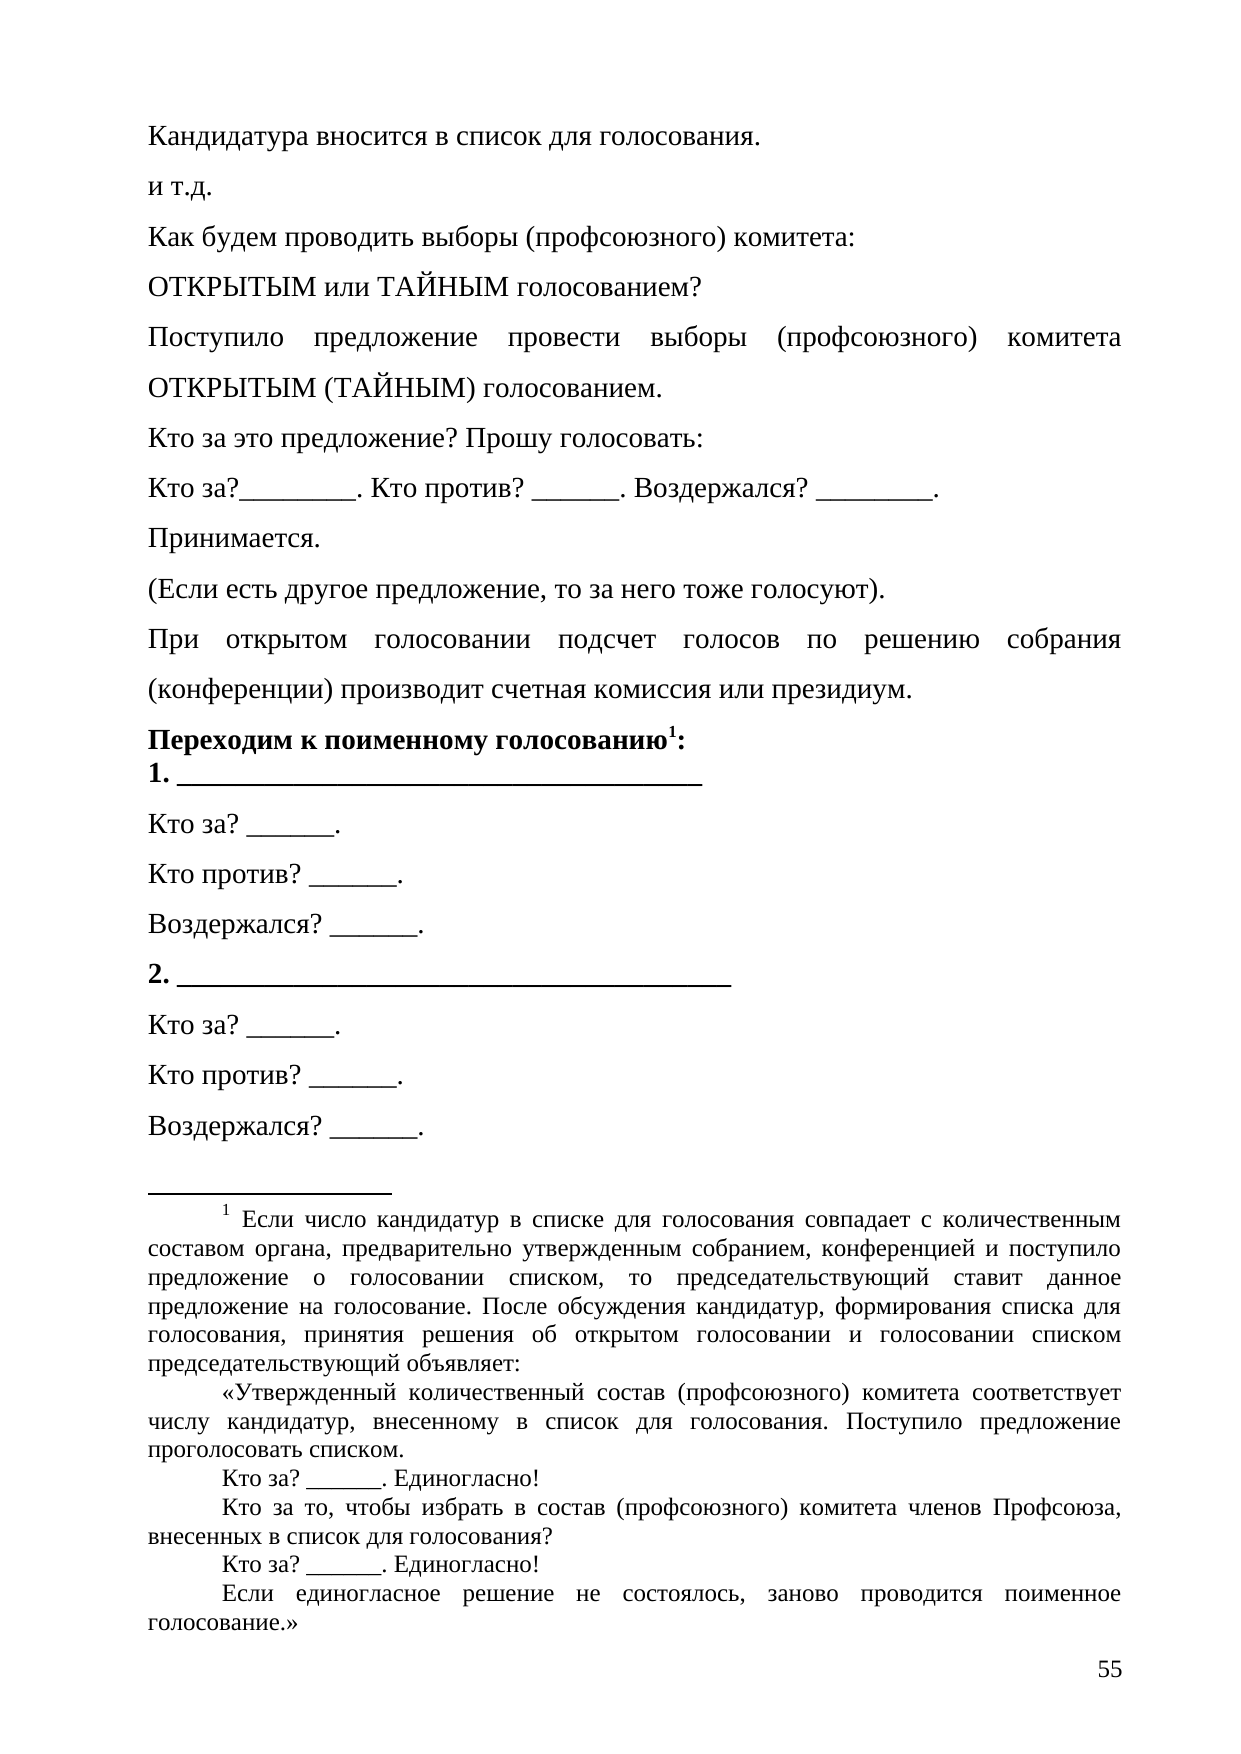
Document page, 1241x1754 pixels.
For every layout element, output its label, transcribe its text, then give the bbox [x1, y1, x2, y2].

text и т.д. [148, 168, 1122, 202]
text Переходим к поименному голосованию: [148, 722, 1122, 755]
text Кто за это предложение? Прошу голосовать: [148, 420, 1122, 453]
text При открытом голосовании подсчет голосов по решению собрания (конференции) производит счетная комиссия или президиум. [148, 621, 1122, 705]
text Кто за?________. Кто против? ______. Воздержался? ________. [148, 470, 1122, 504]
text Кто против? ______. [148, 856, 1122, 889]
text (Если есть другое предложение, то за него тоже голосуют). [148, 571, 1122, 604]
text ОТКРЫТЫМ или ТАЙНЫМ голосованием? [148, 269, 1122, 303]
text Воздержался? ______. [148, 906, 1122, 940]
text Кто против? ______. [148, 1057, 1122, 1091]
text Поступило предложение провести выборы (профсоюзного) комитета ОТКРЫТЫМ (ТАЙНЫМ) голосованием. [148, 319, 1122, 403]
text Кандидатура вносится в список для голосования. [148, 118, 1122, 152]
text 1. ____________________________________ [148, 755, 1122, 789]
text Кто за? ______. [148, 806, 1122, 839]
text Кто за? ______. [148, 1007, 1122, 1041]
text Принимается. [148, 521, 1122, 554]
text Воздержался? ______. [148, 1108, 1122, 1141]
text Как будем проводить выборы (профсоюзного) комитета: [148, 219, 1122, 252]
text 2. ______________________________________ [148, 957, 1122, 990]
